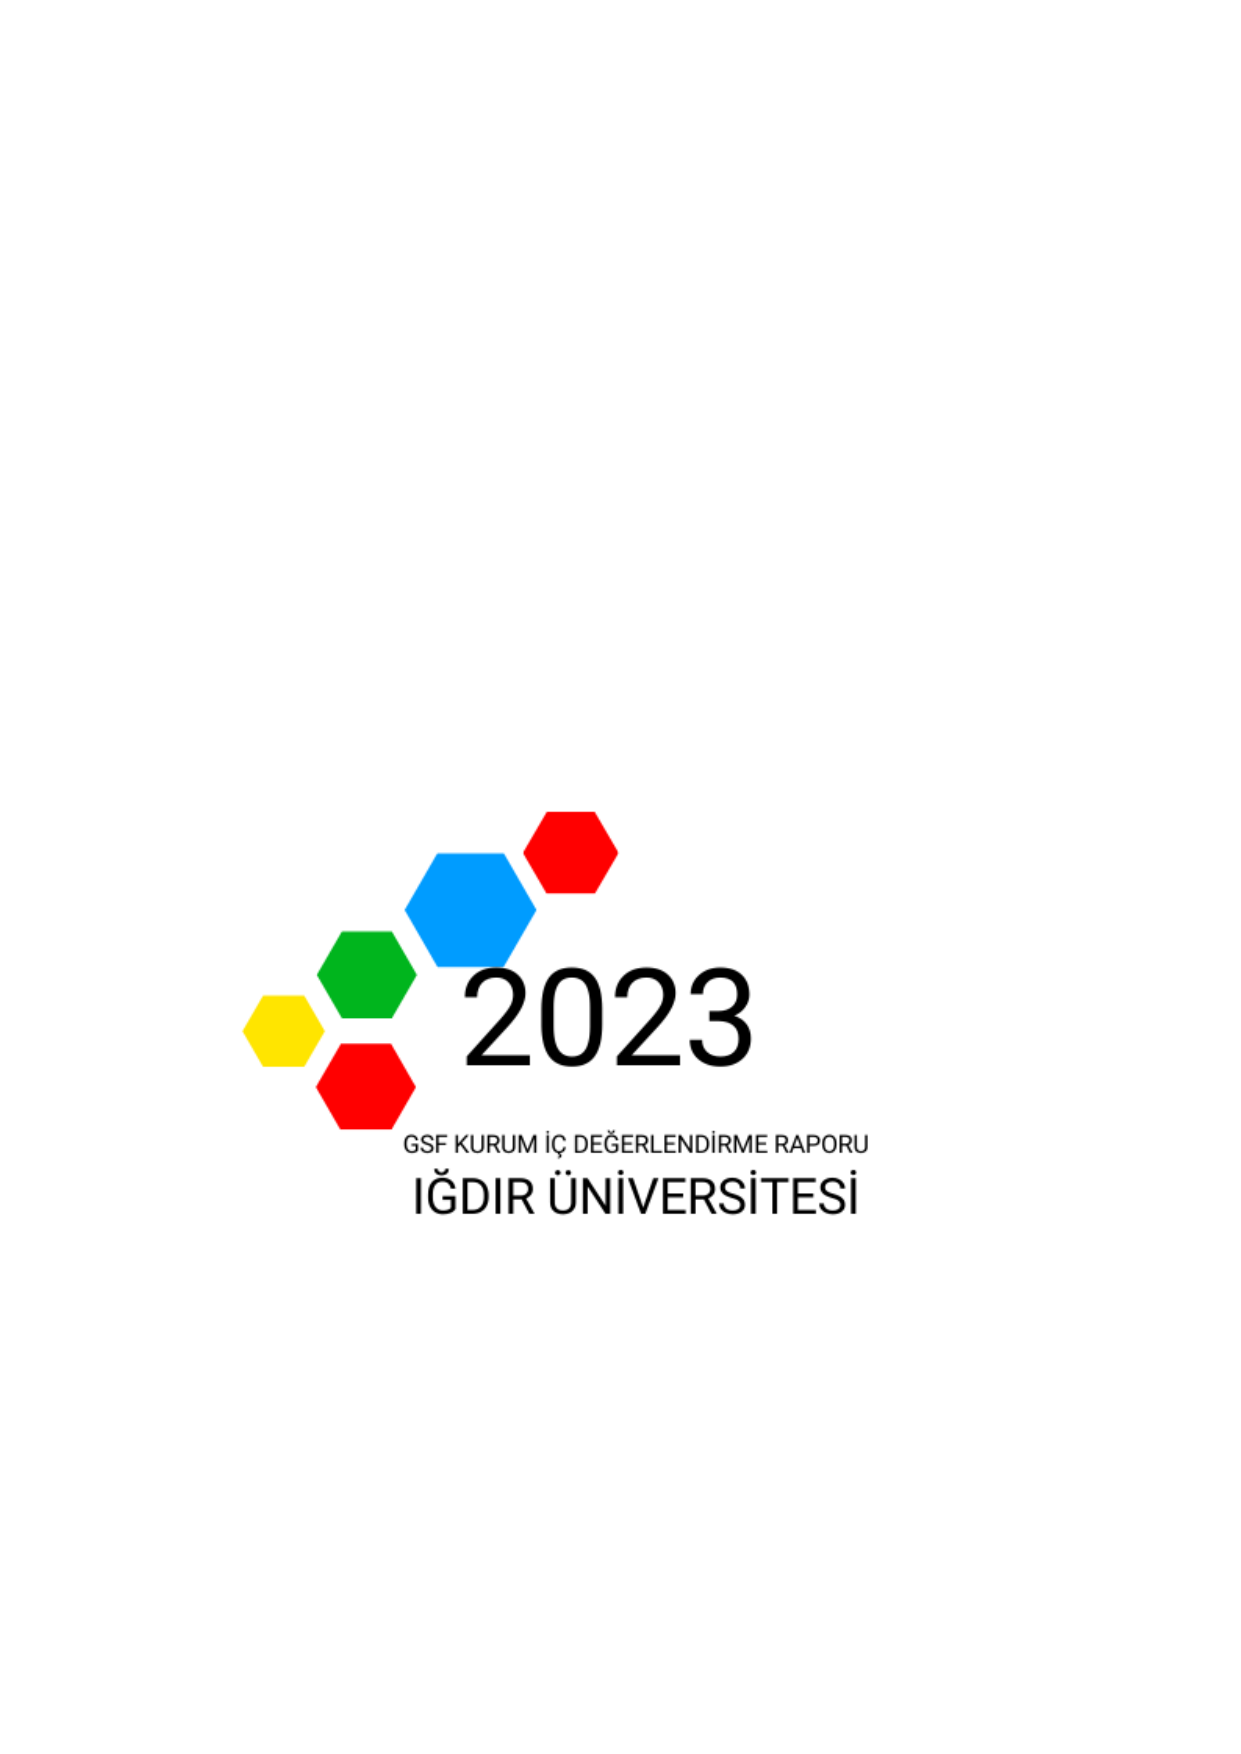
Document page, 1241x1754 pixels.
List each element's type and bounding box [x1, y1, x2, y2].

picture [147, 601, 929, 1383]
